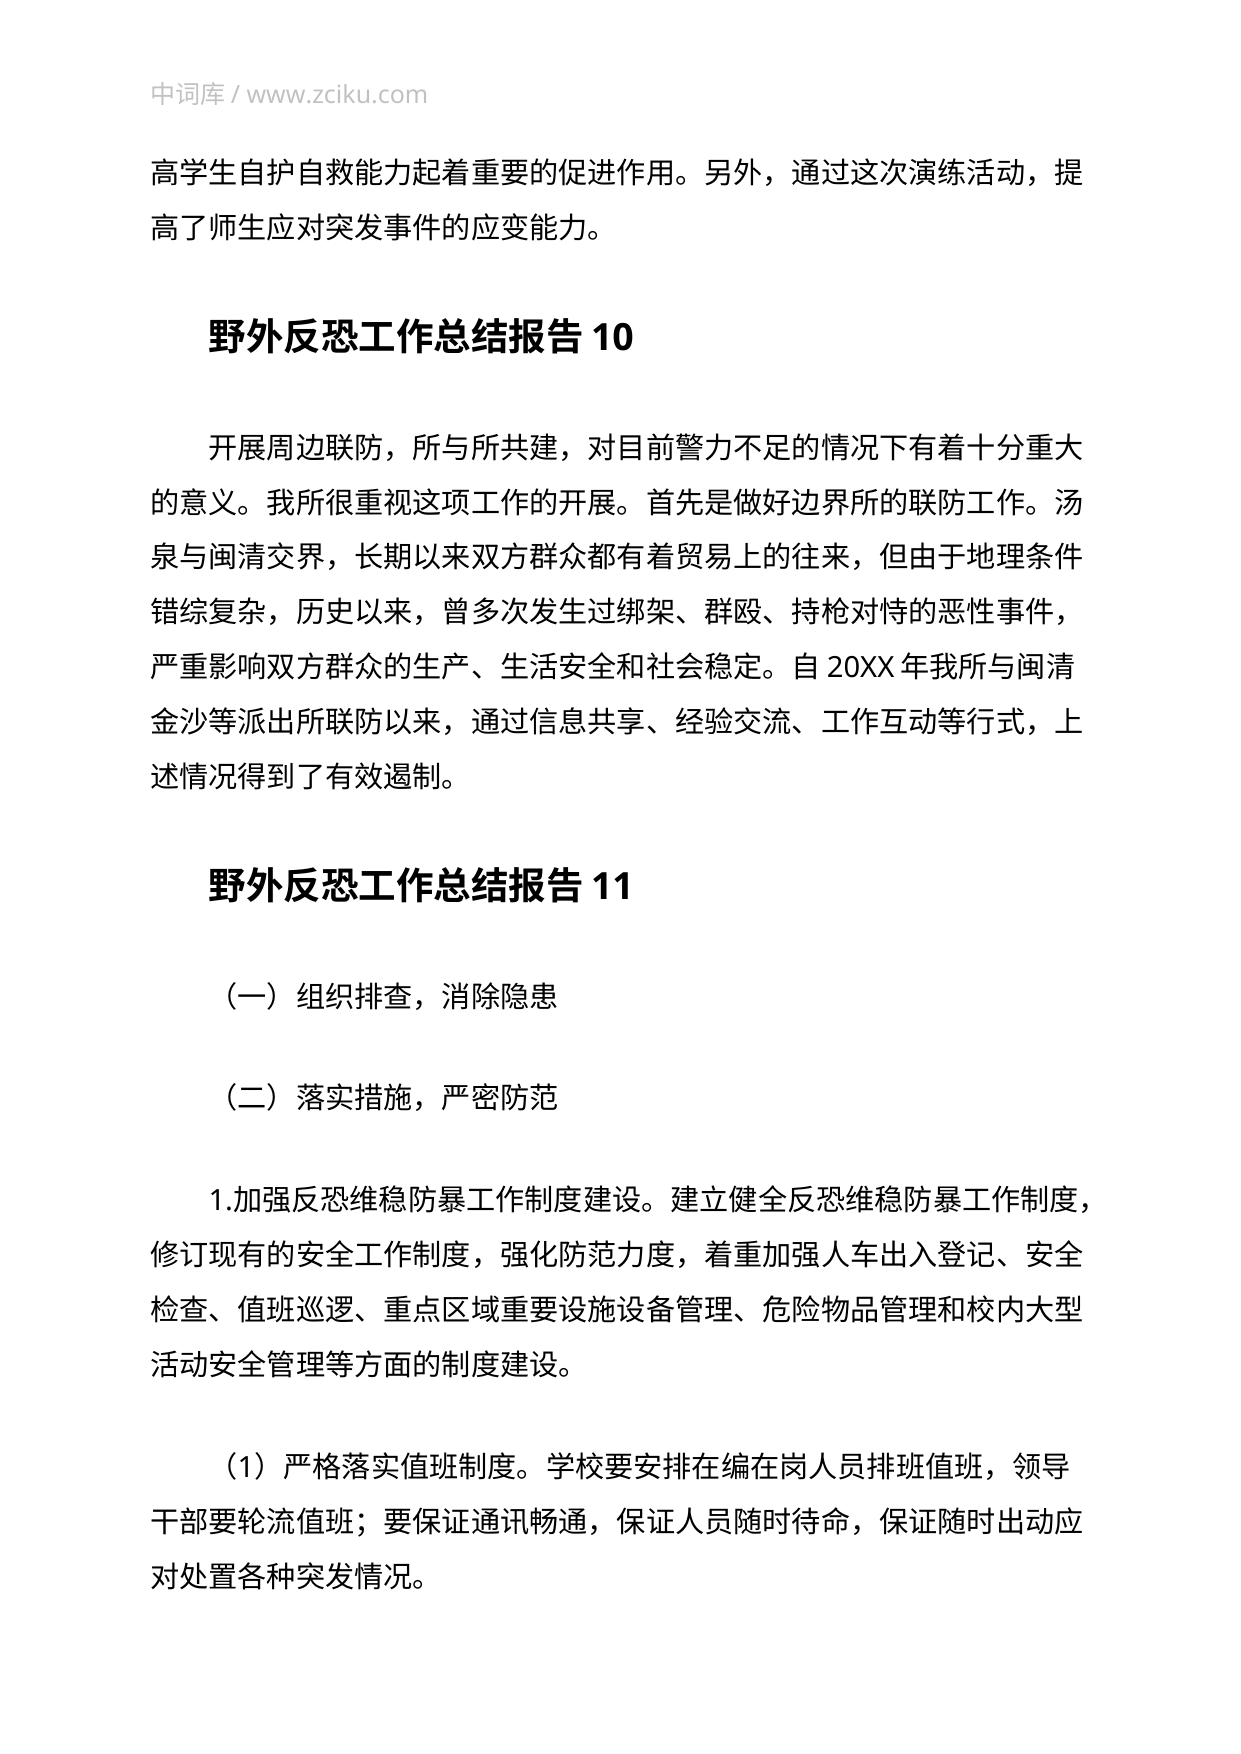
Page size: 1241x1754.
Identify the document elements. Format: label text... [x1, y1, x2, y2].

text （一）组织排查，消除隐患 [150, 973, 1090, 1015]
text 野外反恐工作总结报告10 [150, 307, 1090, 361]
text 1.加强反恐维稳防暴工作制度建设。建立健全反恐维稳防暴工作制度，修订现有的安全工作制度，强化防范力度，着重加强人车出入登记、安全检查、值班巡逻、重点区域重要设施设备管理、危险物品管理和校内大型活动安全管理等方面的制度建设。 [150, 1177, 1090, 1384]
text 开展周边联防，所与所共建，对目前警力不足的情况下有着十分重大的意义。我所很重视这项工作的开展。首先是做好边界所的联防工作。汤泉与闽清交界，长期以来双方群众都有着贸易上的往来，但由于地理条件错综复杂，历史以来，曾多次发生过绑架、群殴、持枪对恃的恶性事件，严重影响双方群众的生产、生活安全和社会稳定。自20XX年我所与闽清金沙等派出所联防以来，通过信息共享、经验交流、工作互动等行式，上述情况得到了有效遏制。 [150, 424, 1090, 796]
text （1）严格落实值班制度。学校要安排在编在岗人员排班值班，领导干部要轮流值班；要保证通讯畅通，保证人员随时待命，保证随时出动应对处置各种突发情况。 [150, 1443, 1090, 1595]
text （二）落实措施，严密防范 [150, 1075, 1090, 1117]
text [150, 150, 1090, 247]
text 野外反恐工作总结报告11 [150, 856, 1090, 910]
